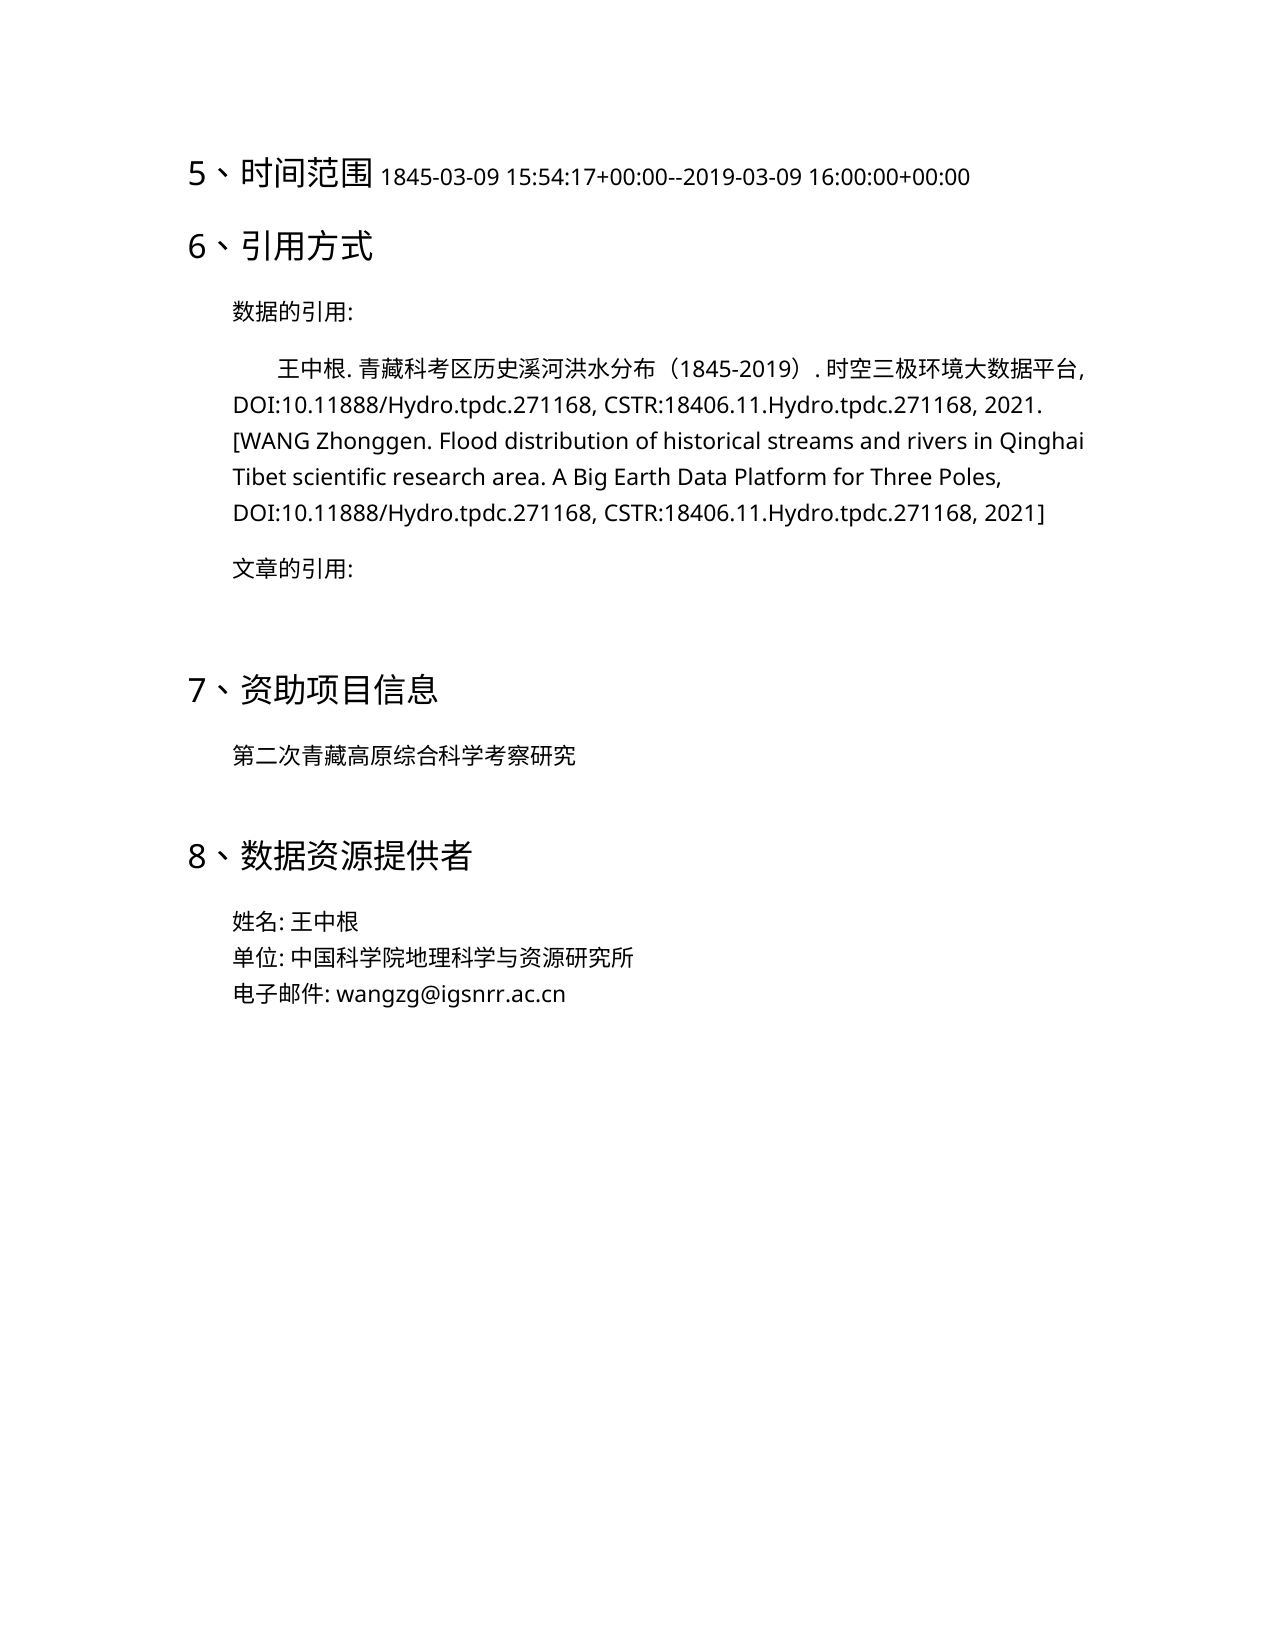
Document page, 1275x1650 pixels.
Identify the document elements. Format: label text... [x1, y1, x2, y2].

text 第二次青藏高原综合科学考察研究 [232, 740, 1087, 807]
text 8、数据资源提供者 [187, 833, 1087, 878]
text 5、时间范围1845-03-09 15:54:17+00:00--2019-03-09 16:00:00+00:00 [187, 150, 1087, 195]
text 王中根. 青藏科考区历史溪河洪水分布（1845-2019）. 时空三极环境大数据平台, DOI:10.11888/Hydro.tpdc.271168, CSTR:18406.11.Hydro.tpdc.271168, 2021.[WANG Zhonggen. Flood distribution of historical streams and rivers in Qinghai Tibet scientific research area. A Big Earth Data Platform for Three Poles, DOI:10.11888/Hydro.tpdc.271168, CSTR:18406.11.Hydro.tpdc.271168, 2021] [232, 353, 1087, 528]
text 数据的引用: [232, 296, 1087, 327]
text 姓名: 王中根 单位: 中国科学院地理科学与资源研究所 电子邮件: wangzg@igsnrr.ac.cn [232, 906, 1087, 1081]
text 6、引用方式 [187, 223, 1087, 268]
text 7、资助项目信息 [187, 667, 1087, 712]
text 文章的引用: [232, 553, 1087, 584]
